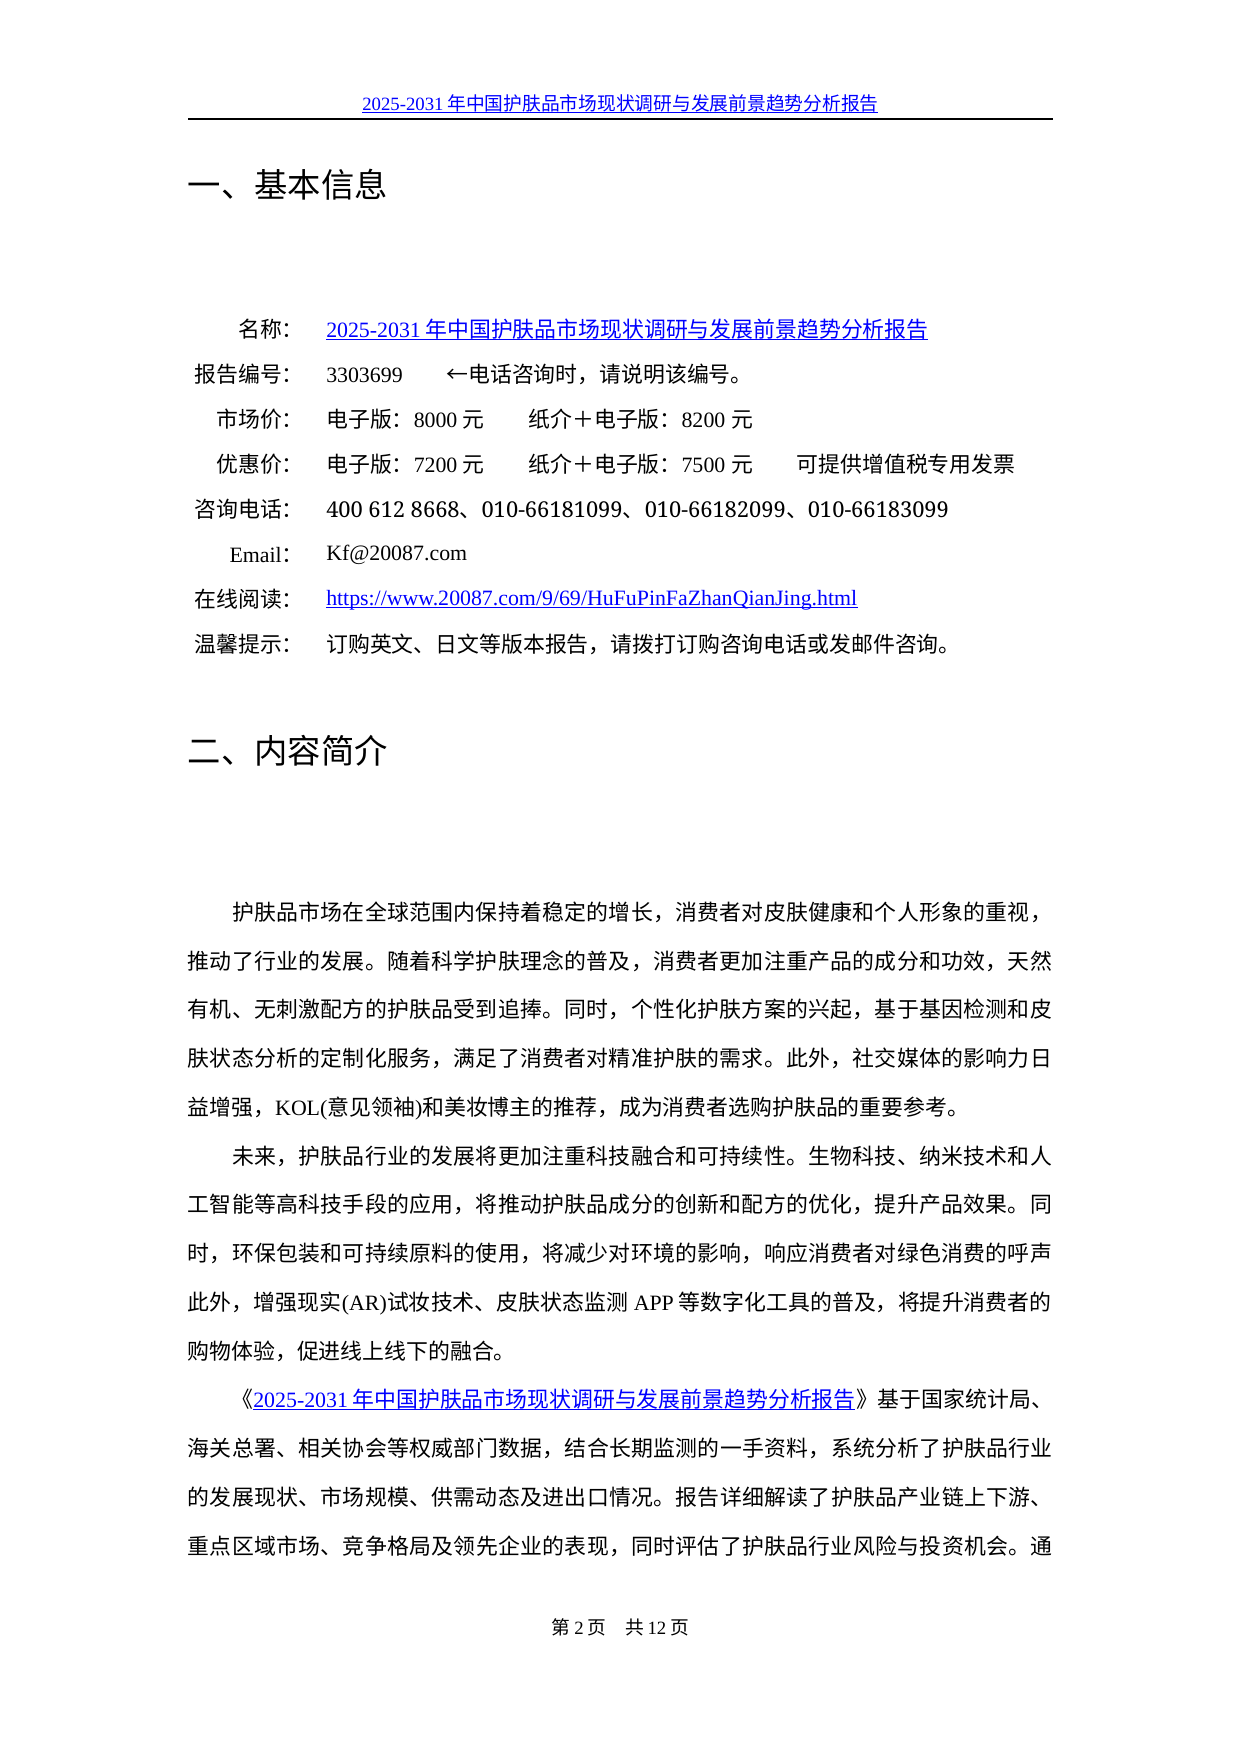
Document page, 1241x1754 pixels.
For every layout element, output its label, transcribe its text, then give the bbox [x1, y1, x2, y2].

table_cell [315, 582, 1073, 627]
table_cell 在线阅读： [167, 582, 315, 627]
table_cell Email： [167, 537, 315, 582]
table_cell 优惠价： [167, 447, 315, 492]
table_cell 报告编号： [167, 357, 315, 402]
table_cell 电子版：8000 元 纸介＋电子版：8200 元 [315, 402, 1073, 447]
table_cell 400 612 8668、010-66181099、010-66182099、010-66183099 [315, 492, 1073, 537]
table_header 2025-2031年中国护肤品市场现状调研与发展前景趋势分析报告 [315, 312, 1073, 357]
table_cell 电子版：7200 元 纸介＋电子版：7500 元 可提供增值税专用发票 [315, 447, 1073, 492]
table_cell 市场价： [167, 402, 315, 447]
title 二、内容简介 [187, 717, 1053, 782]
table_cell 订购英文、日文等版本报告，请拨打订购咨询电话或发邮件咨询。 [315, 627, 1073, 672]
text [187, 894, 1053, 1561]
table_cell 温馨提示： [167, 627, 315, 672]
table_cell 咨询电话： [167, 492, 315, 537]
title 一、基本信息 [187, 150, 1053, 215]
table_cell Kf@20087.com [315, 537, 1073, 582]
table_header 名称： [167, 312, 315, 357]
table_cell 3303699 ←电话咨询时，请说明该编号。 [315, 357, 1073, 402]
